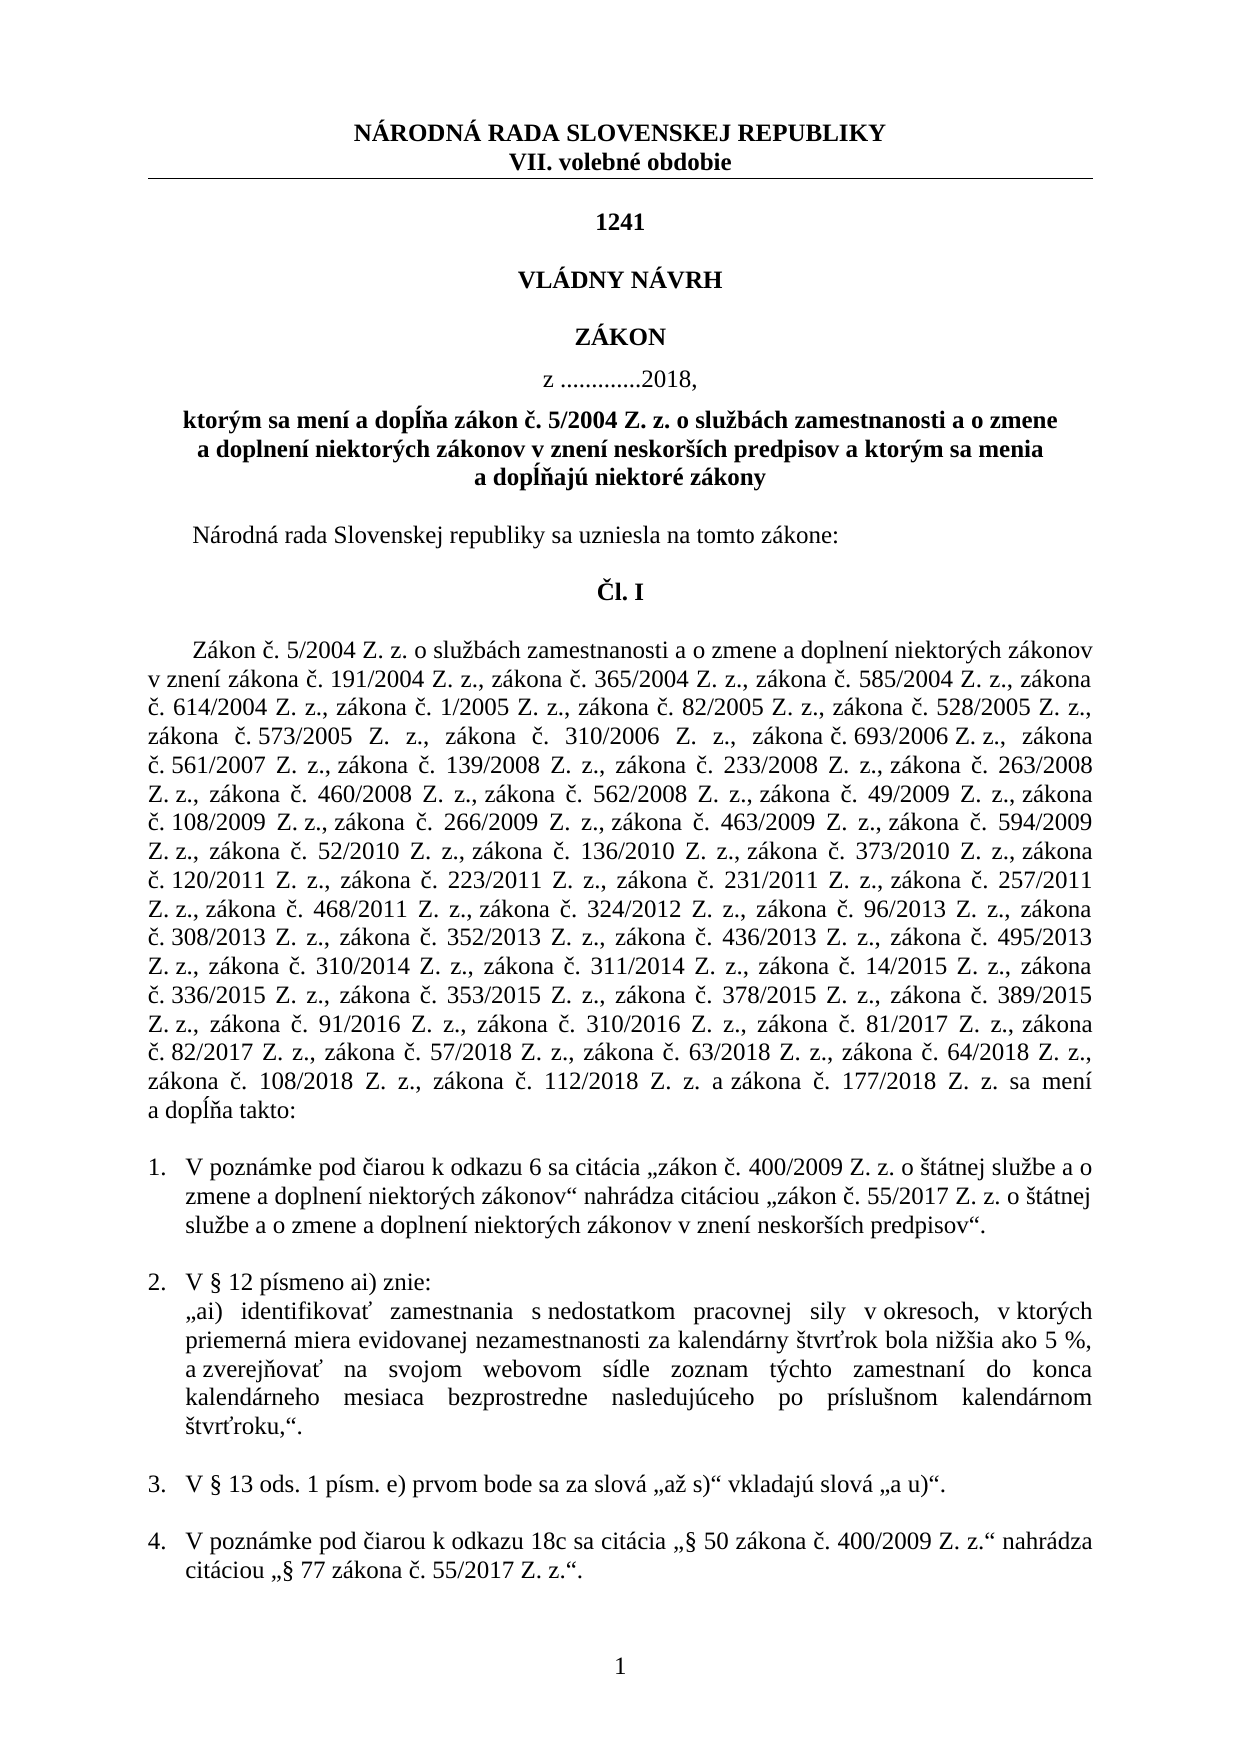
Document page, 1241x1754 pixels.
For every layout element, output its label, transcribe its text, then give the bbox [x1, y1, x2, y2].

text „ai) identifikovať zamestnania s nedostatkom pracovnej sily v okresoch, v ktorých priemerná miera evidovanej nezamestnanosti za kalendárny štvrťrok bola nižšia ako 5 %, a zverejňovať na svojom webovom sídle zoznam týchto zamestnaní do konca kalendárneho mesiaca bezprostredne nasledujúceho po príslušnom kalendárnom štvrťroku,“. [185, 1296, 1093, 1440]
text z .............2018, [148, 364, 1093, 392]
text Zákon č. 5/2004 Z. z. o službách zamestnanosti a o zmene a doplnení niektorých zákonov v znení zákona č. 191/2004 Z. z., zákona č. 365/2004 Z. z., zákona č. 585/2004 Z. z., zákona č. 614/2004 Z. z., zákona č. 1/2005 Z. z., zákona č. 82/2005 Z. z., zákona č. 528/2005 Z. z., zákona č. 573/2005 Z. z., zákona č. 310/2006 Z. z., zákona č. 693/2006 Z. z., zákona č. 561/2007 Z. z., zákona č. 139/2008 Z. z., zákona č. 233/2008 Z. z., zákona č. 263/2008 Z. z., zákona č. 460/2008 Z. z., zákona č. 562/2008 Z. z., zákona č. 49/2009 Z. z., zákona č. 108/2009 Z. z., zákona č. 266/2009 Z. z., zákona č. 463/2009 Z. z., zákona č. 594/2009 Z. z., zákona č. 52/2010 Z. z., zákona č. 136/2010 Z. z., zákona č. 373/2010 Z. z., zákona č. 120/2011 Z. z., zákona č. 223/2011 Z. z., zákona č. 231/2011 Z. z., zákona č. 257/2011 Z. z., zákona č. 468/2011 Z. z., zákona č. 324/2012 Z. z., zákona č. 96/2013 Z. z., zákona č. 308/2013 Z. z., zákona č. 352/2013 Z. z., zákona č. 436/2013 Z. z., zákona č. 495/2013 Z. z., zákona č. 310/2014 Z. z., zákona č. 311/2014 Z. z., zákona č. 14/2015 Z. z., zákona č. 336/2015 Z. z., zákona č. 353/2015 Z. z., zákona č. 378/2015 Z. z., zákona č. 389/2015 Z. z., zákona č. 91/2016 Z. z., zákona č. 310/2016 Z. z., zákona č. 81/2017 Z. z., zákona č. 82/2017 Z. z., zákona č. 57/2018 Z. z., zákona č. 63/2018 Z. z., zákona č. 64/2018 Z. z., zákona č. 108/2018 Z. z., zákona č. 112/2018 Z. z. a zákona č. 177/2018 Z. z. sa mení a dopĺňa takto: [148, 635, 1093, 1124]
text NÁRODNÁ RADA SLOVENSKEJ REPUBLIKY [148, 118, 1093, 147]
text VLÁDNY NÁVRH [148, 265, 1093, 294]
text Národná rada Slovenskej republiky sa uzniesla na tomto zákone: [148, 520, 1093, 549]
list V § 13 ods. 1 písm. e) prvom bode sa za slová „až s)“ vkladajú slová „a u)“. [148, 1469, 1093, 1497]
text Čl. I [148, 577, 1093, 606]
text 1241 [148, 207, 1093, 236]
list V poznámke pod čiarou k odkazu 18c sa citácia „§ 50 zákona č. 400/2009 Z. z.“ nahrádza citáciou „§ 77 zákona č. 55/2017 Z. z.“. [148, 1526, 1093, 1584]
list V poznámke pod čiarou k odkazu 6 sa citácia „zákon č. 400/2009 Z. z. o štátnej službe a o zmene a doplnení niektorých zákonov“ nahrádza citáciou „zákon č. 55/2017 Z. z. o štátnej službe a o zmene a doplnení niektorých zákonov v znení neskorších predpisov“. [148, 1152, 1093, 1239]
text ktorým sa mení a dopĺňa zákon č. 5/2004 Z. z. o službách zamestnanosti a o zmene a doplnení niektorých zákonov v znení neskorších predpisov a ktorým sa menia a dopĺňajú niektoré zákony [148, 405, 1093, 491]
list V § 12 písmeno ai) znie: [148, 1267, 1093, 1296]
text VII. volebné obdobie [148, 147, 1093, 178]
text ZÁKON [148, 322, 1093, 351]
